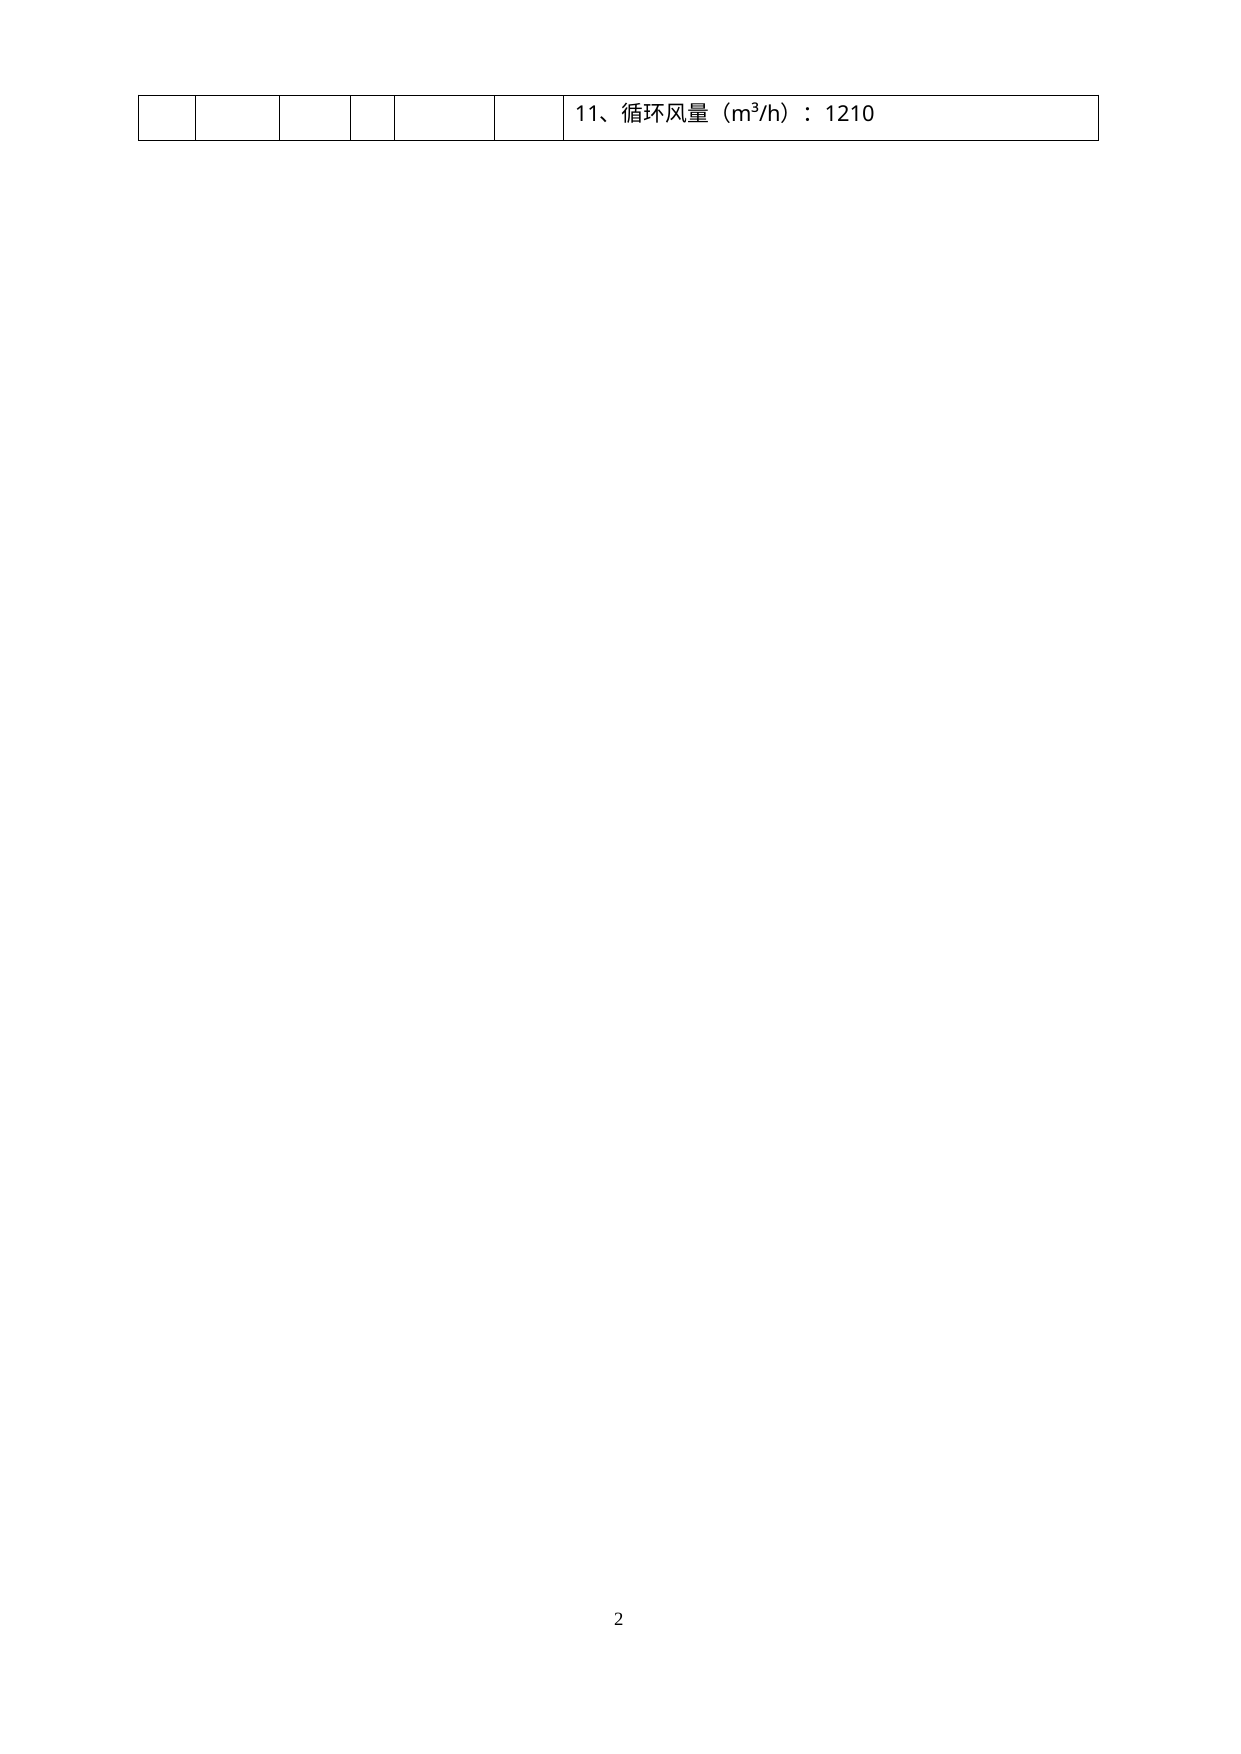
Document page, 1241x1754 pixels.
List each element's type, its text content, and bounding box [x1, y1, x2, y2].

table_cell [564, 96, 1098, 140]
table_cell 台 [351, 96, 394, 140]
table_cell 8 [280, 96, 350, 140]
table_cell 空调 [196, 96, 279, 140]
table_cell 2 [139, 96, 195, 140]
table_cell 格力 [495, 96, 563, 140]
table_cell 56000 [395, 96, 494, 140]
